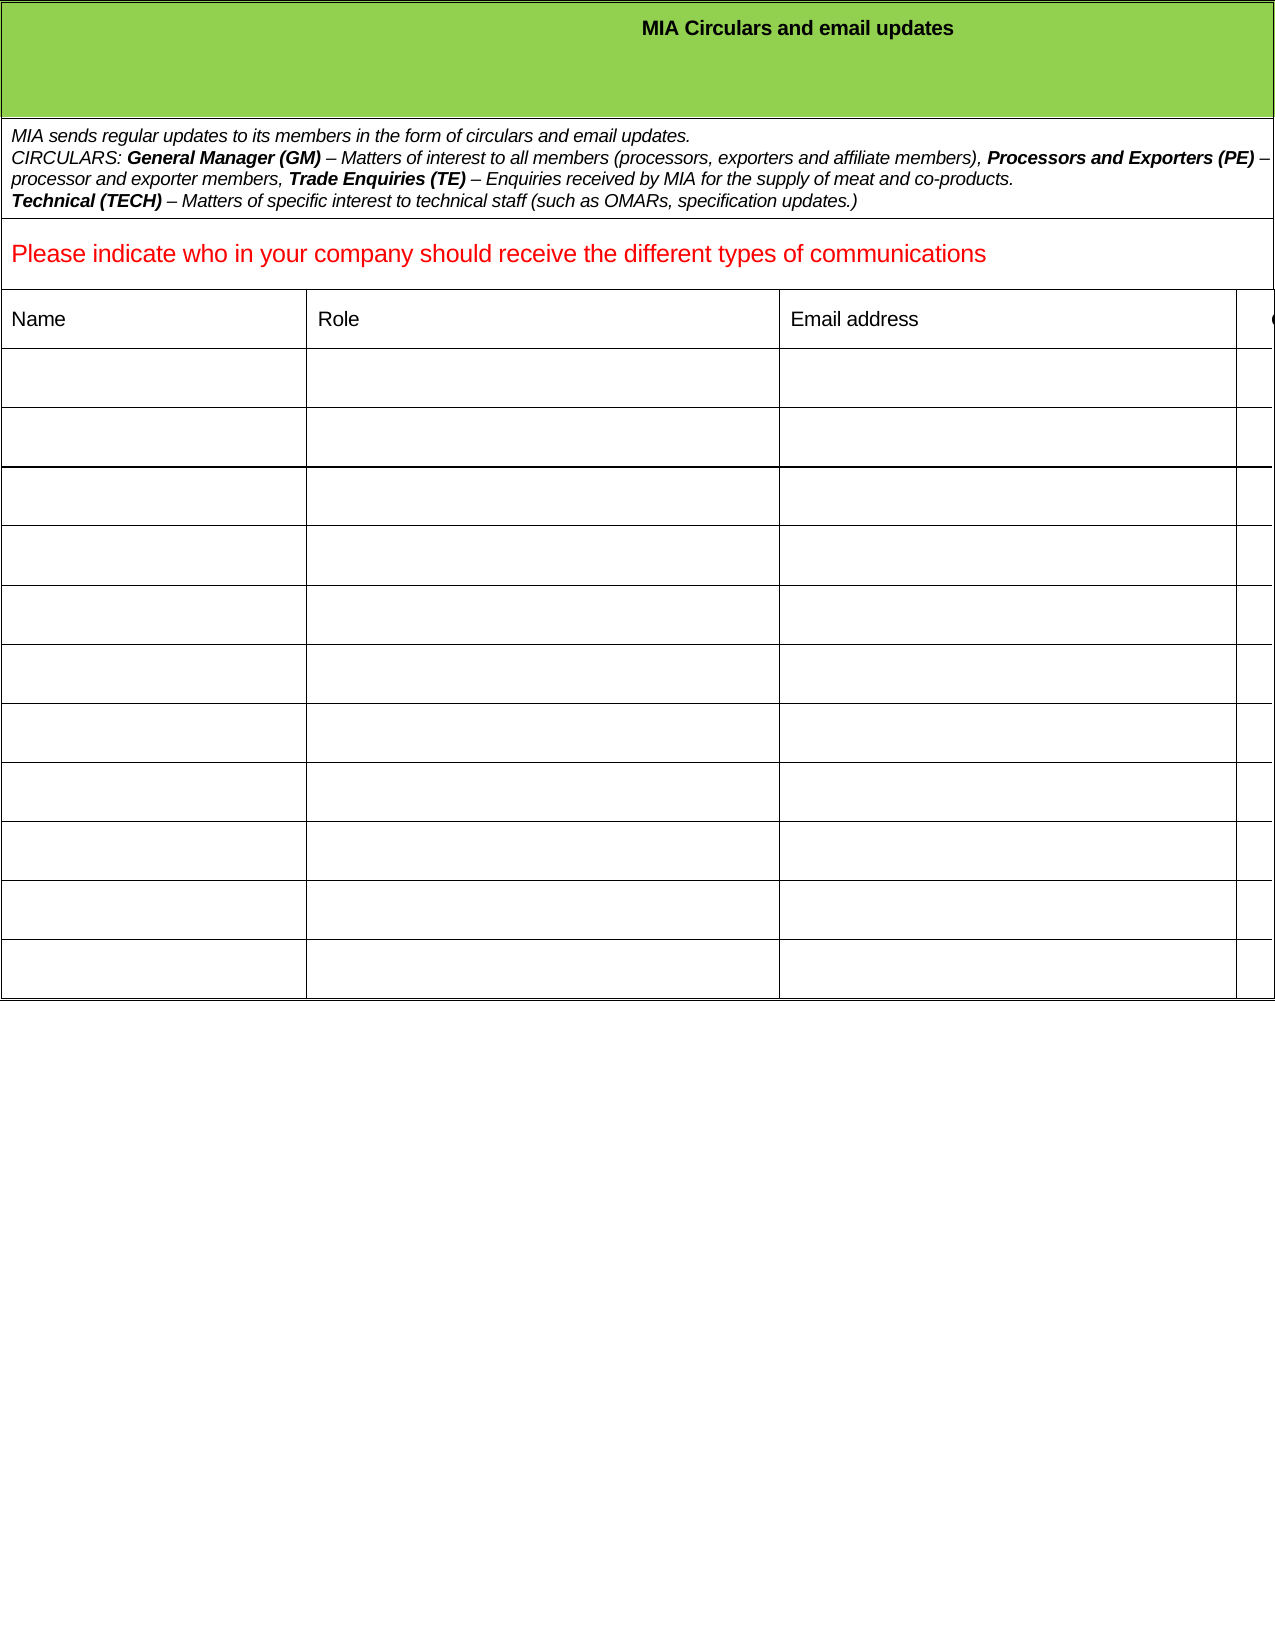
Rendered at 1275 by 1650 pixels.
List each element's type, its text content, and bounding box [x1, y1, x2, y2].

table_cell [1237, 703, 1274, 762]
table_cell [2, 940, 306, 998]
table_cell [780, 940, 1236, 998]
table_cell [1237, 880, 1274, 939]
table_cell Name [2, 290, 306, 348]
table_cell [1237, 821, 1274, 880]
table_cell [2, 408, 306, 466]
table_cell [307, 704, 779, 762]
table_cell [1237, 407, 1274, 466]
table_cell [307, 468, 779, 525]
table_cell [307, 349, 779, 407]
table_cell [307, 822, 779, 880]
table_cell MIA sends regular updates to its members in the form of circulars and email updates. CIRCULARS: General Manager (GM) – Matters of interest to all members (processors, exporters and affiliate members), Processors and Exporters (PE) – Matters of specific interest to processor and exporter members, Trade Enquiries (TE) – Enquiries received by MIA for the supply of meat and co-products. Technical (TECH) – Matters of specific interest to technical staff (such as OMARs, specification updates.) [2, 119, 1273, 217]
table_cell [780, 526, 1236, 584]
table_cell [780, 408, 1236, 466]
table_header MIA Circulars and email updates [2, 3, 1273, 117]
table_cell [780, 468, 1236, 525]
table_cell [2, 468, 306, 525]
table_cell [780, 881, 1236, 939]
table_cell [1237, 466, 1274, 525]
table_cell [2, 881, 306, 939]
table_cell [1237, 525, 1274, 584]
table_cell [307, 881, 779, 939]
table_cell [2, 349, 306, 407]
table_cell [2, 586, 306, 643]
table_cell [780, 822, 1236, 880]
table_cell [2, 704, 306, 762]
table_cell Role [307, 290, 779, 348]
table_cell [307, 586, 779, 643]
table_cell [2, 763, 306, 821]
table_cell [307, 645, 779, 703]
table_cell [780, 704, 1236, 762]
table_cell [1237, 644, 1274, 703]
table_cell [780, 349, 1236, 407]
table_cell Email address [780, 290, 1236, 348]
table_cell [1237, 585, 1274, 643]
table_cell [2, 645, 306, 703]
table_cell [2, 822, 306, 880]
table_cell [780, 763, 1236, 821]
table_cell [1237, 762, 1274, 821]
table_cell [1237, 348, 1274, 407]
table_cell [307, 526, 779, 584]
table_cell [307, 408, 779, 466]
table_cell Please indicate who in your company should receive the different types of communications [2, 219, 1273, 289]
table_cell [780, 586, 1236, 643]
table_cell [2, 526, 306, 584]
table_cell [780, 645, 1236, 703]
table_cell [307, 940, 779, 998]
table_cell GM [1237, 290, 1274, 348]
table_cell [307, 763, 779, 821]
table_cell [1237, 939, 1274, 998]
